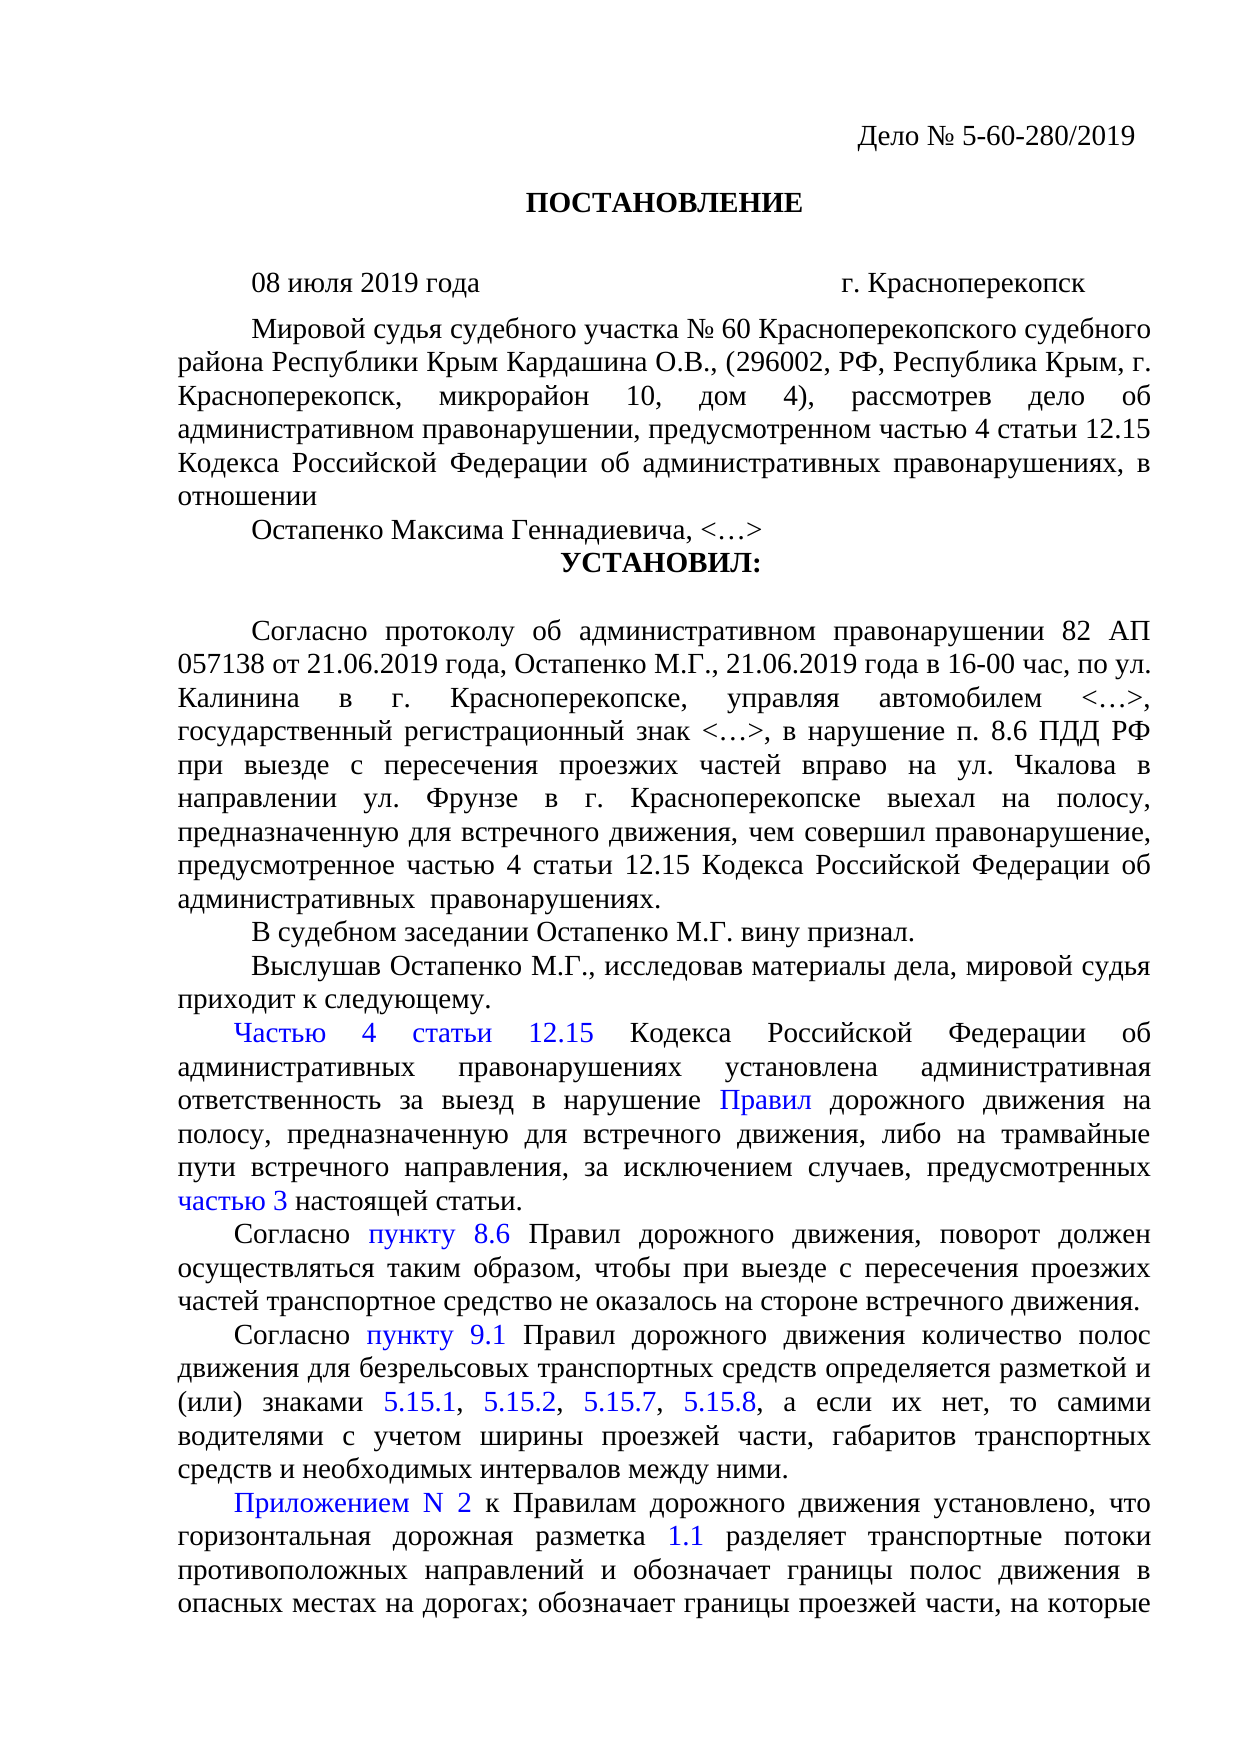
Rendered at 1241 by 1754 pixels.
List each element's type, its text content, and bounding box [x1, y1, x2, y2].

text Дело № 5-60-280/2019 [177, 118, 1152, 152]
text В судебном заседании Остапенко М.Г. вину признал. [177, 914, 1152, 948]
text Остапенко Максима Геннадиевича, <…> [177, 512, 1152, 546]
text 08 июля 2019 года г. Красноперекопск [177, 265, 1152, 298]
text ПОСТАНОВЛЕНИЕ [177, 185, 1152, 219]
text Выслушав Остапенко М.Г., исследовав материалы дела, мировой судья приходит к следующему. [177, 948, 1152, 1015]
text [177, 1485, 1152, 1619]
text Согласно протоколу об административном правонарушении 82 АП 057138 от 21.06.2019 года, Остапенко М.Г., 21.06.2019 года в 16-00 час, по ул. Калинина в г. Красноперекопске, управляя автомобилем <…>, государственный регистрационный знак <…>, в нарушение п. 8.6 ПДД РФ при выезде с пересечения проезжих частей вправо на ул. Чкалова в направлении ул. Фрунзе в г. Красноперекопске выехал на полосу, предназначенную для встречного движения, чем совершил правонарушение, предусмотренное частью 4 статьи 12.15 Кодекса Российской Федерации об административных правонарушениях. [177, 613, 1152, 914]
text Согласно пункту 8.6 Правил дорожного движения, поворот должен осуществляться таким образом, чтобы при выезде с пересечения проезжих частей транспортное средство не оказалось на стороне встречного движения. [177, 1216, 1152, 1317]
text Мировой судья судебного участка № 60 Красноперекопского судебного района Республики Крым Кардашина О.В., (296002, РФ, Республика Крым, г. Красноперекопск, микрорайон 10, дом 4), рассмотрев дело об административном правонарушении, предусмотренном частью 4 статьи 12.15 Кодекса Российской Федерации об административных правонарушениях, в отношении [177, 311, 1152, 512]
text Согласно пункту 9.1 Правил дорожного движения количество полос движения для безрельсовых транспортных средств определяется разметкой и (или) знаками 5.15.1, 5.15.2, 5.15.7, 5.15.8, а если их нет, то самими водителями с учетом ширины проезжей части, габаритов транспортных средств и необходимых интервалов между ними. [177, 1317, 1152, 1485]
text Частью 4 статьи 12.15 Кодекса Российской Федерации об административных правонарушениях установлена административная ответственность за выезд в нарушение Правил дорожного движения на полосу, предназначенную для встречного движения, либо на трамвайные пути встречного направления, за исключением случаев, предусмотренных частью 3 настоящей статьи. [177, 1015, 1152, 1216]
text УСТАНОВИЛ: [177, 546, 1152, 579]
